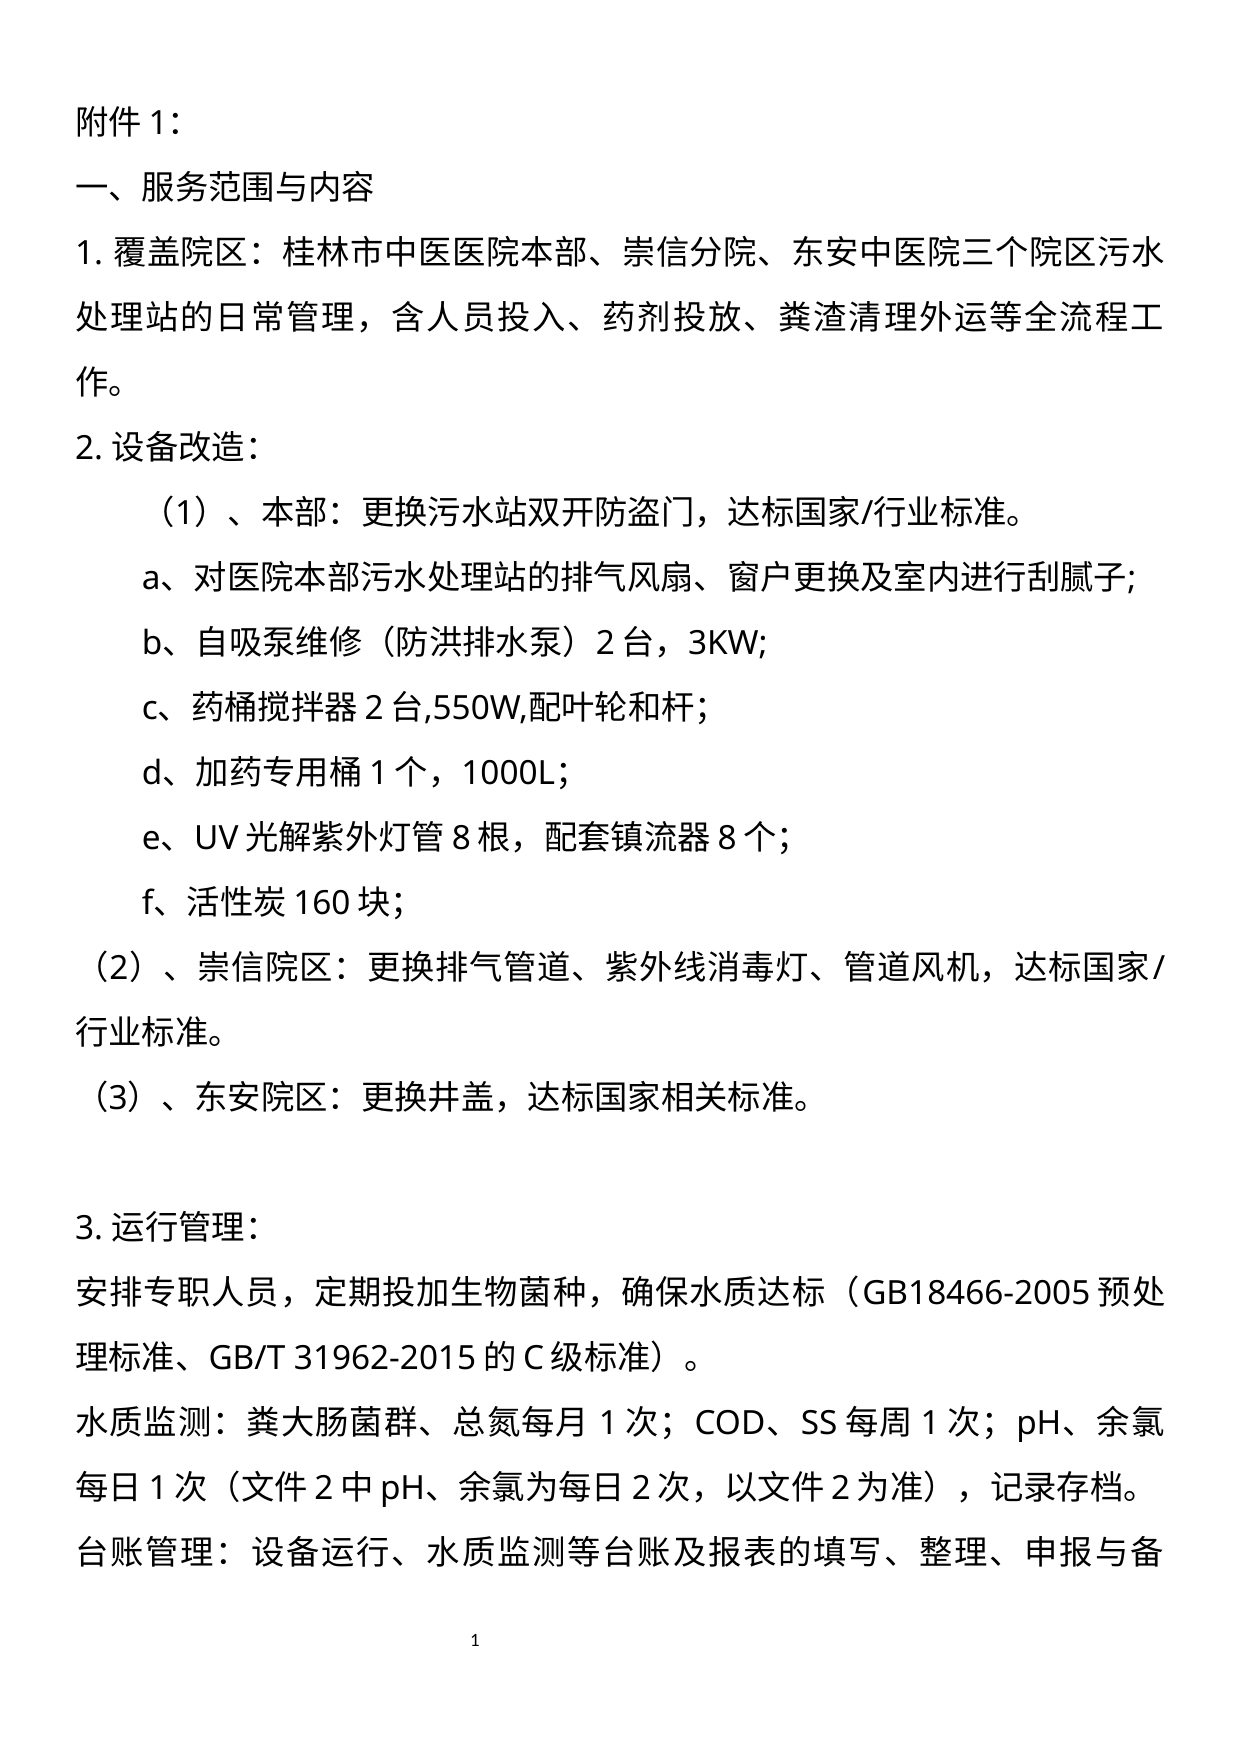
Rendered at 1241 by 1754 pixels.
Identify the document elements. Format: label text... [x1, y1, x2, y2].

text d、加药专用桶1个，1000L； [75, 738, 1165, 803]
text （1）、本部：更换污水站双开防盗门，达标国家/行业标准。 [75, 478, 1165, 543]
text 水质监测：粪大肠菌群、总氮每月1次；COD、SS每周1次；pH、余氯每日1次（文件2中pH、余氯为每日2次，以文件2为准），记录存档。 [75, 1388, 1165, 1518]
text （2）、崇信院区：更换排气管道、紫外线消毒灯、管道风机，达标国家/行业标准。 [75, 933, 1165, 1063]
text 3. 运行管理： [75, 1193, 1165, 1258]
text 安排专职人员，定期投加生物菌种，确保水质达标（GB18466-2005预处理标准、GB/T 31962-2015的C级标准）。 [75, 1258, 1165, 1388]
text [75, 1518, 1165, 1583]
text a、对医院本部污水处理站的排气风扇、窗户更换及室内进行刮腻子; [75, 543, 1165, 608]
text c、药桶搅拌器2台,550W,配叶轮和杆； [75, 673, 1165, 738]
text 2. 设备改造： [75, 413, 1165, 478]
text （3）、东安院区：更换井盖，达标国家相关标准。 [75, 1063, 1165, 1128]
text f、活性炭160块； [75, 868, 1165, 933]
text e、UV光解紫外灯管8根，配套镇流器8个； [75, 803, 1165, 868]
text 1. 覆盖院区：桂林市中医医院本部、崇信分院、东安中医院三个院区污水处理站的日常管理，含人员投入、药剂投放、粪渣清理外运等全流程工作。 [75, 218, 1165, 413]
text 附件1： [75, 88, 1165, 153]
text b、自吸泵维修（防洪排水泵）2台，3KW; [75, 608, 1165, 673]
text 一、服务范围与内容 [75, 153, 1165, 218]
